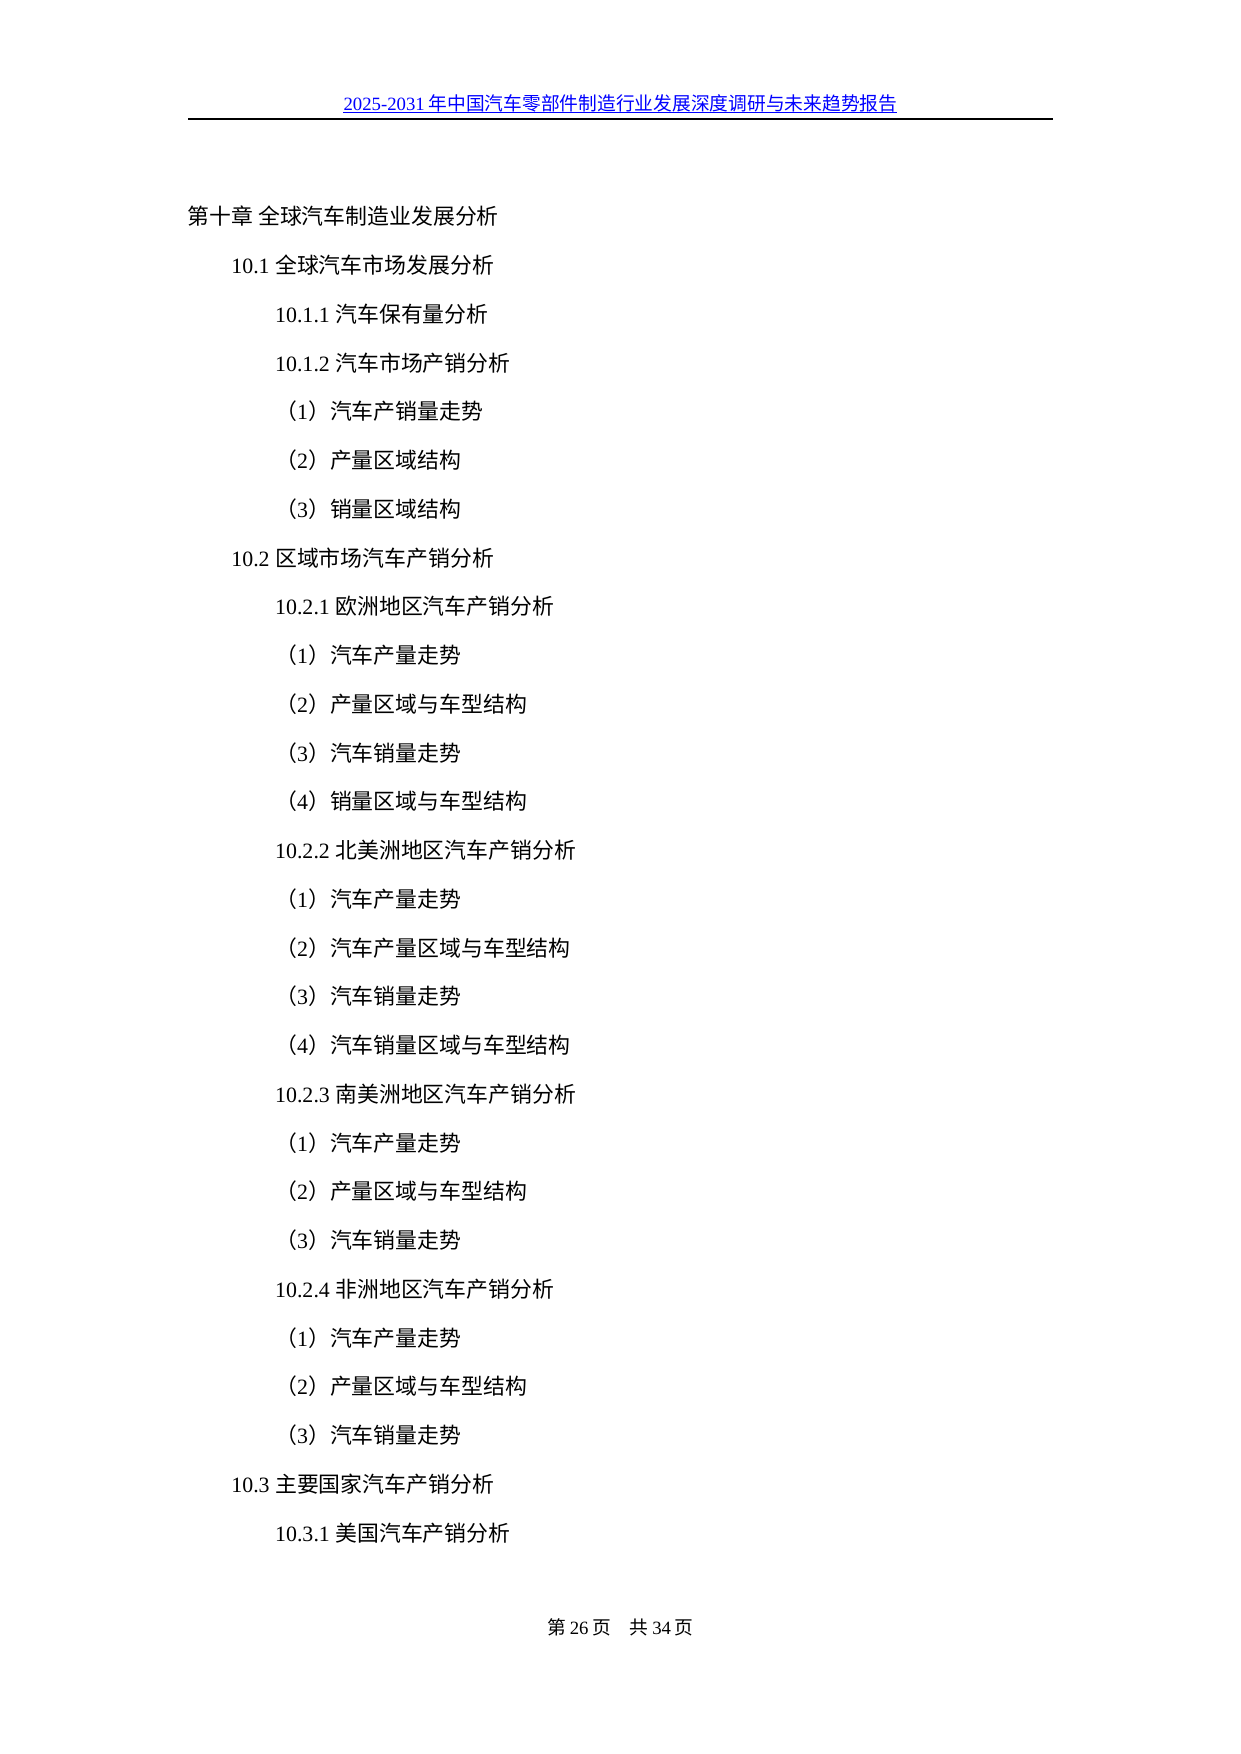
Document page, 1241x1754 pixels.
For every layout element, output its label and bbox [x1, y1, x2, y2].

text [187, 150, 1053, 1548]
